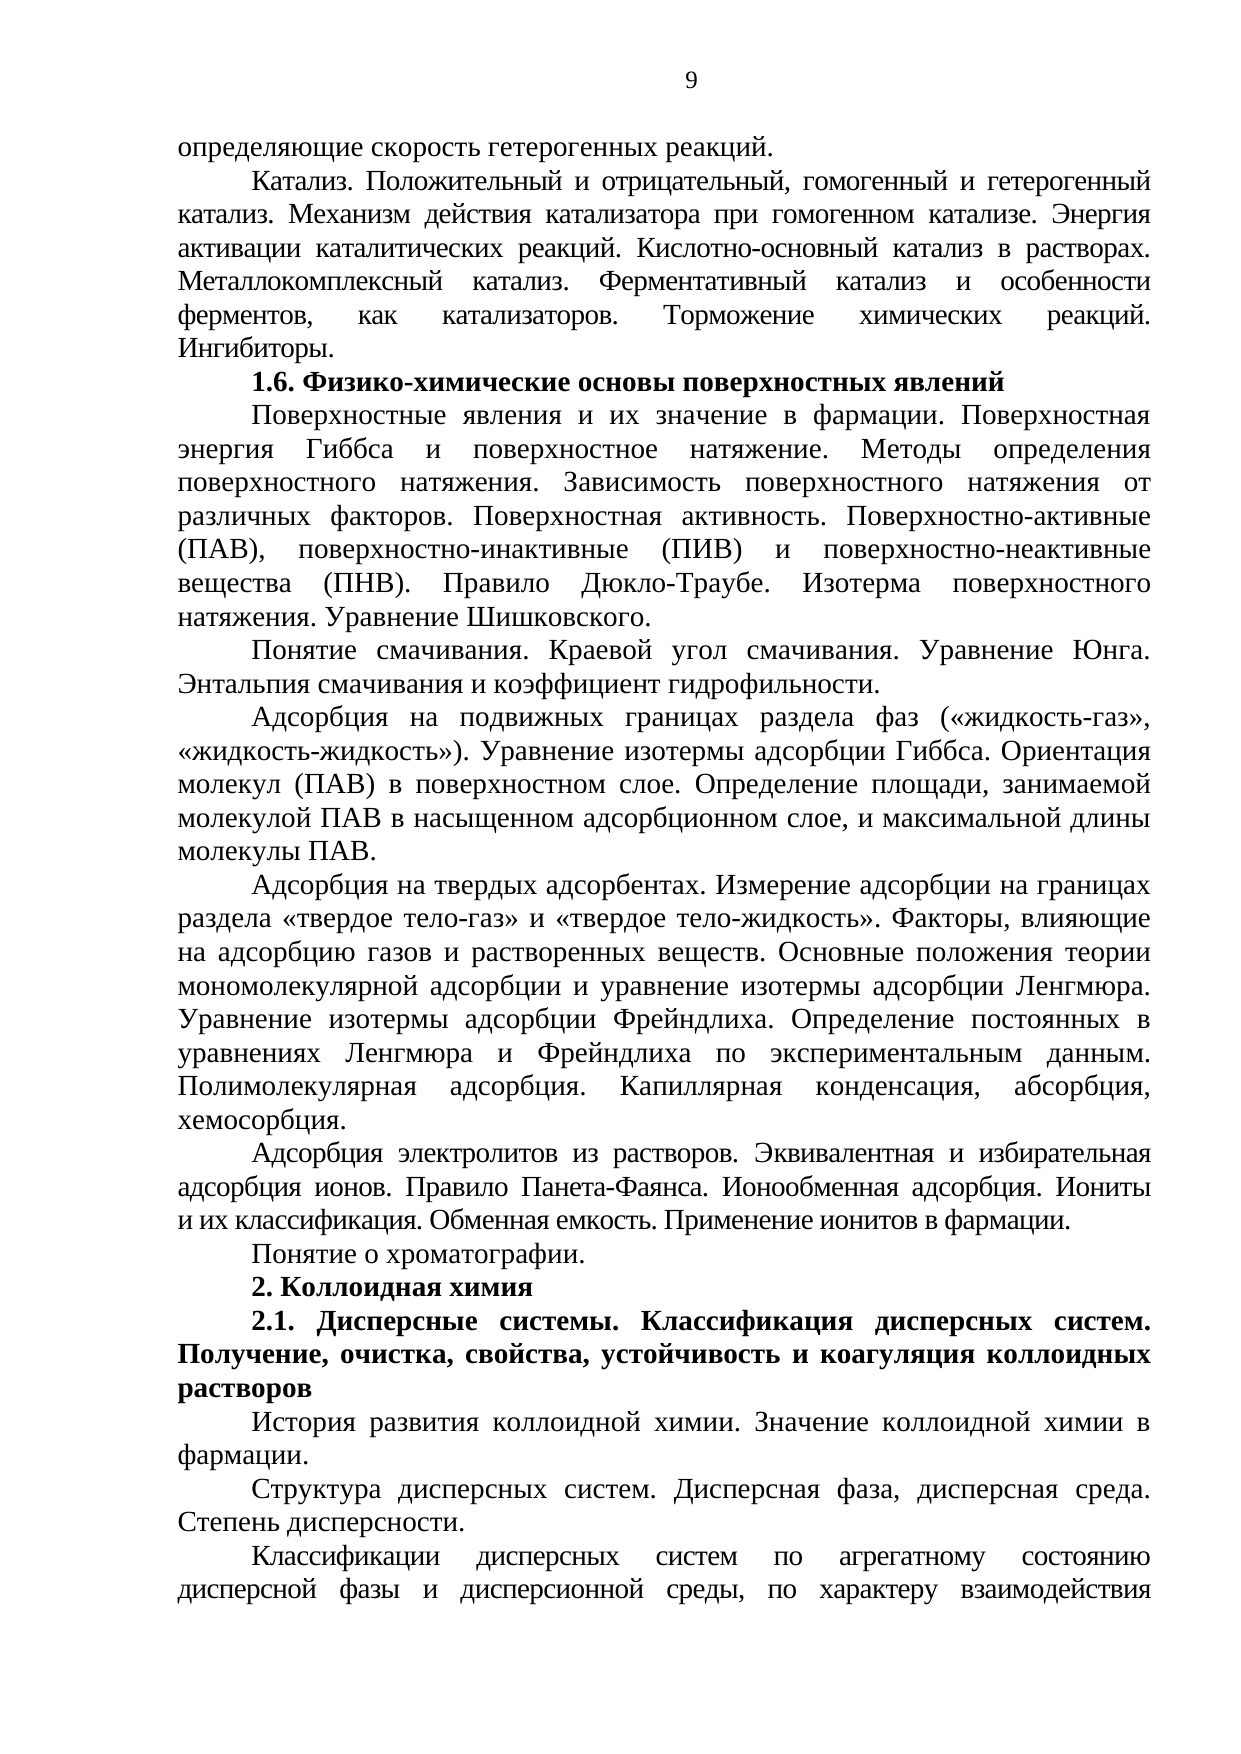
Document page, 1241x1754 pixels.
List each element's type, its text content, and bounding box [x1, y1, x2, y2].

text Адсорбция на твердых адсорбентах. Измерение адсорбции на границах раздела «твердое тело-газ» и «твердое тело-жидкость». Факторы, влияющие на адсорбцию газов и растворенных веществ. Основные положения теории мономолекулярной адсорбции и уравнение изотермы адсорбции Ленгмюра. Уравнение изотермы адсорбции Фрейндлиха. Определение постоянных в уравнениях Ленгмюра и Фрейндлиха по экспериментальным данным. Полимолекулярная адсорбция. Капиллярная конденсация, абсорбция, хемосорбция. [177, 867, 1152, 1135]
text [177, 129, 1152, 163]
text Катализ. Положительный и отрицательный, гомогенный и гетерогенный катализ. Механизм действия катализатора при гомогенном катализе. Энергия активации каталитических реакций. Кислотно-основный катализ в растворах. Металлокомплексный катализ. Ферментативный катализ и особенности ферментов, как катализаторов. Торможение химических реакций. Ингибиторы. [177, 163, 1152, 364]
text История развития коллоидной химии. Значение коллоидной химии в фармации. [177, 1404, 1152, 1471]
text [177, 1538, 1152, 1605]
text Адсорбция электролитов из растворов. Эквивалентная и избирательная адсорбция ионов. Правило Панета-Фаянса. Ионообменная адсорбция. Иониты и их классификация. Обменная емкость. Применение ионитов в фармации. [177, 1135, 1152, 1236]
text 2.1. Дисперсные системы. Классификация дисперсных систем. Получение, очистка, свойства, устойчивость и коагуляция коллоидных растворов [177, 1303, 1152, 1404]
text Адсорбция на подвижных границах раздела фаз («жидкость-газ», «жидкость-жидкость»). Уравнение изотермы адсорбции Гиббса. Ориентация молекул (ПАВ) в поверхностном слое. Определение площади, занимаемой молекулой ПАВ в насыщенном адсорбционном слое, и максимальной длины молекулы ПАВ. [177, 699, 1152, 867]
text Понятие смачивания. Краевой угол смачивания. Уравнение Юнга. Энтальпия смачивания и коэффициент гидрофильности. [177, 632, 1152, 699]
text Структура дисперсных систем. Дисперсная фаза, дисперсная среда. Степень дисперсности. [177, 1471, 1152, 1538]
text Понятие о хроматографии. [177, 1236, 1152, 1269]
text 2. Коллоидная химия [177, 1269, 1152, 1303]
text Поверхностные явления и их значение в фармации. Поверхностная энергия Гиббса и поверхностное натяжение. Методы определения поверхностного натяжения. Зависимость поверхностного натяжения от различных факторов. Поверхностная активность. Поверхностно-активные (ПАВ), поверхностно-инактивные (ПИВ) и поверхностно-неактивные вещества (ПНВ). Правило Дюкло-Траубе. Изотерма поверхностного натяжения. Уравнение Шишковского. [177, 397, 1152, 632]
text 1.6. Физико-химические основы поверхностных явлений [177, 364, 1152, 397]
